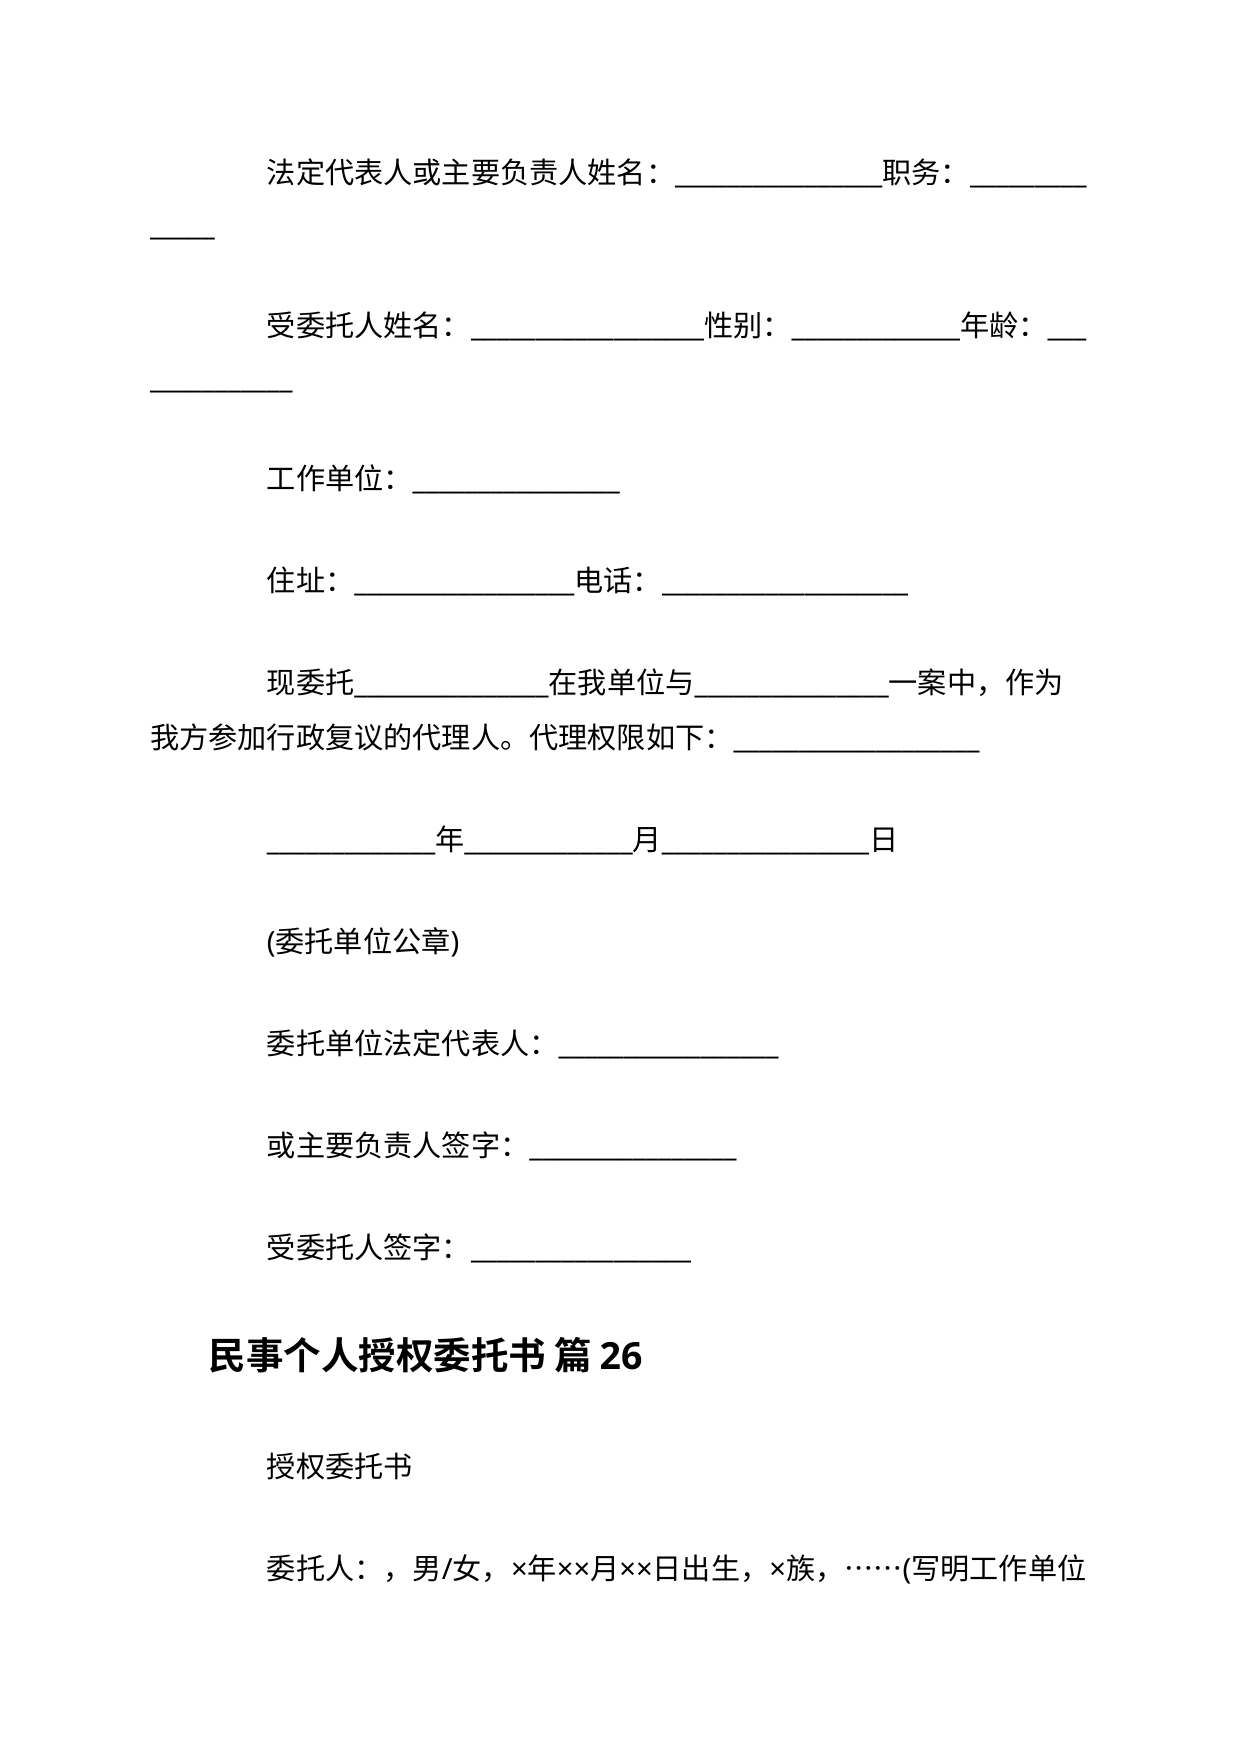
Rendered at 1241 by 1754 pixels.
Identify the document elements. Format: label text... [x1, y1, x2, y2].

text 受委托人姓名：__________________性别：_____________年龄：______________ [150, 303, 1090, 397]
text _____________年_____________月________________日 [150, 816, 1090, 859]
text 受委托人签字：_________________ [150, 1224, 1090, 1267]
text 现委托_______________在我单位与_______________一案中，作为我方参加行政复议的代理人。代理权限如下：___________________ [150, 659, 1090, 757]
text (委托单位公章) [150, 918, 1090, 961]
text 工作单位：________________ [150, 455, 1090, 498]
text 法定代表人或主要负责人姓名：________________职务：______________ [150, 150, 1090, 244]
text 民事个人授权委托书 篇26 [150, 1326, 1090, 1381]
text 授权委托书 [150, 1444, 1090, 1486]
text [150, 1546, 1090, 1588]
text 住址：_________________电话：___________________ [150, 557, 1090, 600]
text 或主要负责人签字：________________ [150, 1122, 1090, 1165]
text 委托单位法定代表人：_________________ [150, 1020, 1090, 1063]
